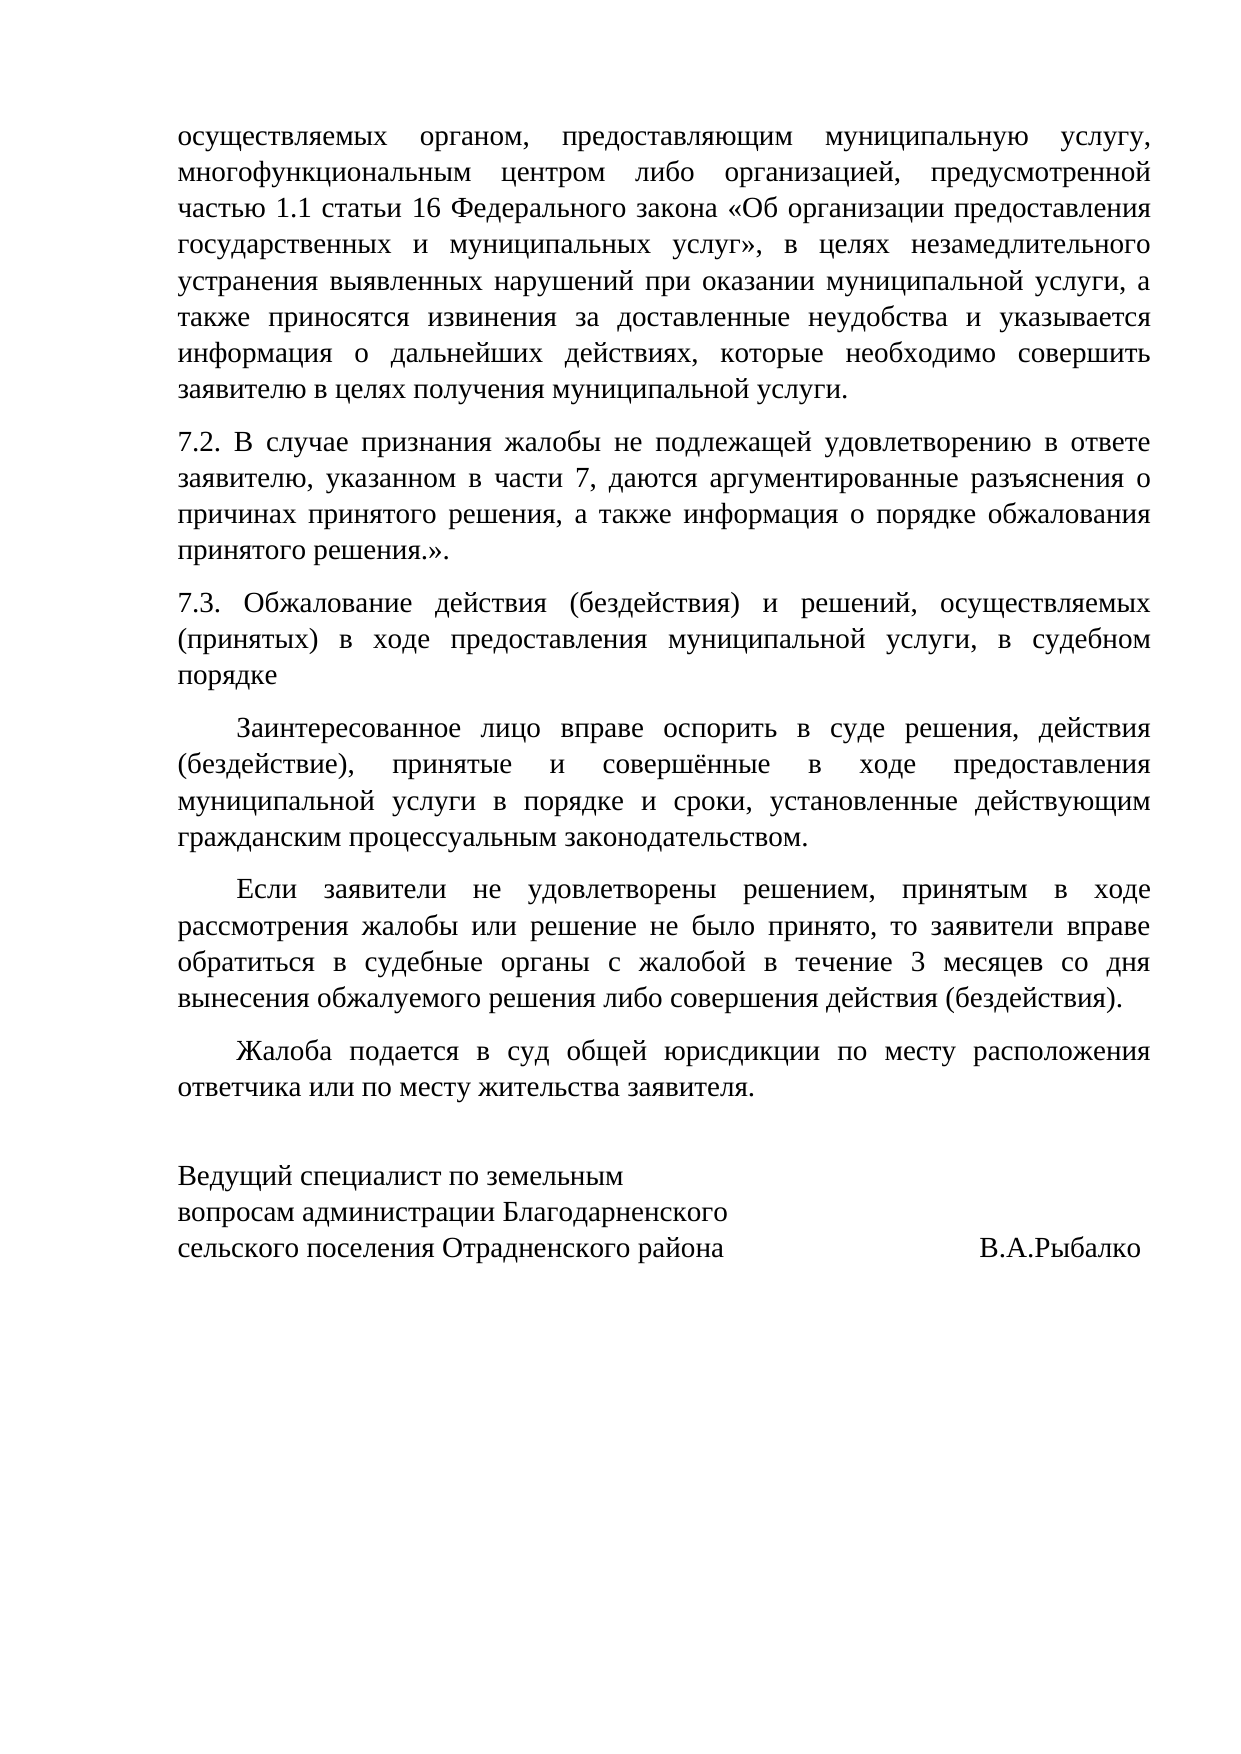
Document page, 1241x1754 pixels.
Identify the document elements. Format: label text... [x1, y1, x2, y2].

text сельского поселения Отрадненского района В.А.Рыбалко [177, 1230, 1152, 1264]
text вопросам администрации Благодарненского [177, 1194, 1152, 1228]
text 7.2. В случае признания жалобы не подлежащей удовлетворению в ответе заявителю, указанном в части 7, даются аргументированные разъяснения о причинах принятого решения, а также информация о порядке обжалования принятого решения.». [177, 424, 1152, 566]
text 7.3. Обжалование действия (бездействия) и решений, осуществляемых (принятых) в ходе предоставления муниципальной услуги, в судебном порядке [177, 585, 1152, 691]
text Если заявители не удовлетворены решением, принятым в ходе рассмотрения жалобы или решение не было принято, то заявители вправе обратиться в судебные органы с жалобой в течение 3 месяцев со дня вынесения обжалуемого решения либо совершения действия (бездействия). [177, 872, 1152, 1013]
text Жалоба подается в суд общей юрисдикции по месту расположения ответчика или по месту жительства заявителя. [177, 1033, 1152, 1102]
text Ведущий специалист по земельным [177, 1158, 1152, 1191]
text Заинтересованное лицо вправе оспорить в суде решения, действия (бездействие), принятые и совершённые в ходе предоставления муниципальной услуги в порядке и сроки, установленные действующим гражданским процессуальным законодательством. [177, 710, 1152, 852]
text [177, 118, 1152, 405]
